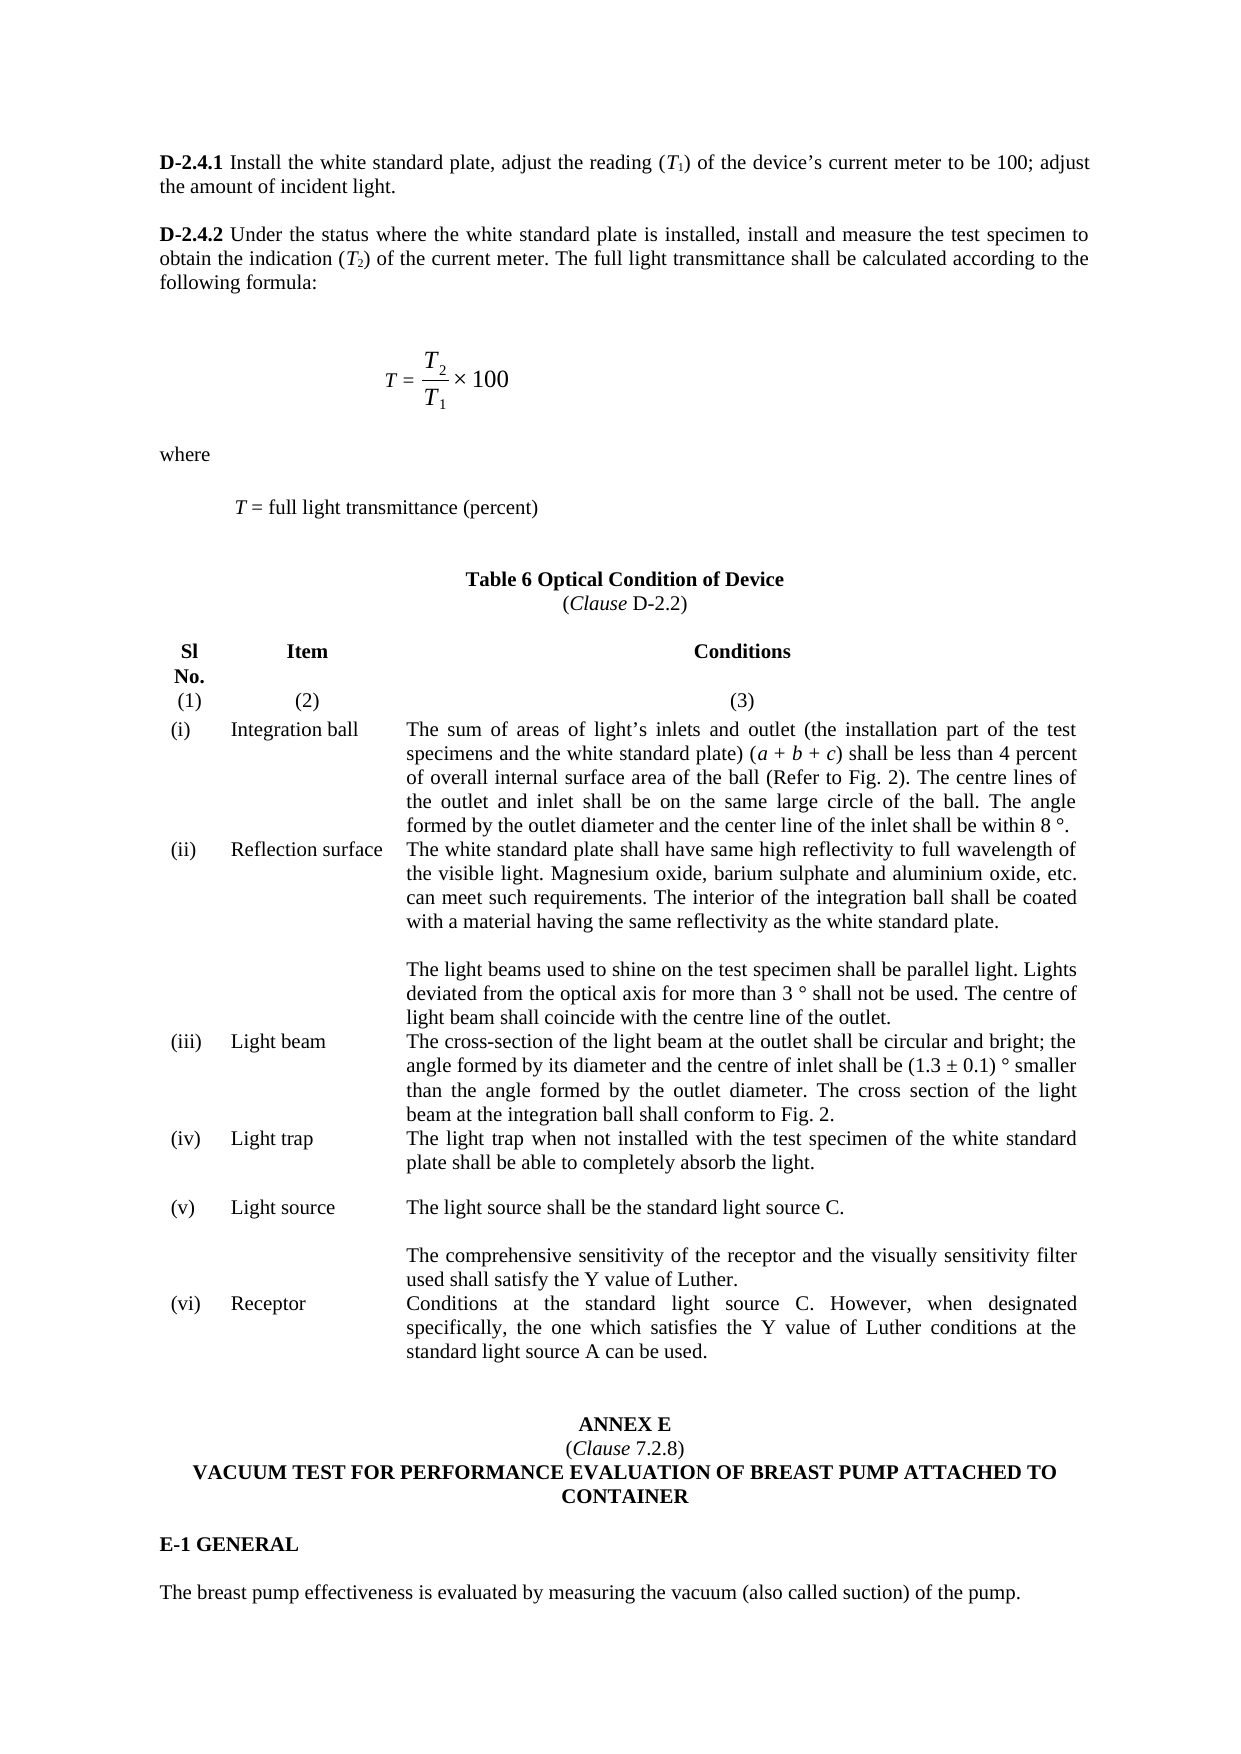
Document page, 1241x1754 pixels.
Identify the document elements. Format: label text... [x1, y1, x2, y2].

text T = full light transmittance (percent) [159, 495, 1090, 519]
table_header Sl No. [159, 640, 219, 688]
table_cell (3) [395, 688, 1089, 717]
table_cell Conditions at the standard light source C. However, when designated specifically, the one which satisfies the Y value of Luther conditions at the standard light source A can be used. [395, 1291, 1089, 1363]
table_cell (i) [159, 717, 219, 837]
text D-2.4.2 Under the status where the white standard plate is installed, install and measure the test specimen to obtain the indication (T2) of the current meter. The full light transmittance shall be calculated according to the following formula: [159, 222, 1090, 294]
table_cell The light source shall be the standard light source C. The comprehensive sensitivity of the receptor and the visually sensitivity filter used shall satisfy the Y value of Luther. [395, 1195, 1089, 1291]
text D-2.4.1 Install the white standard plate, adjust the reading (T1) of the device’s current meter to be 100; adjust the amount of incident light. [159, 150, 1090, 198]
table_cell Light beam [219, 1029, 395, 1126]
text VACUUM TEST FOR PERFORMANCE EVALUATION OF BREAST PUMP ATTACHED TO CONTAINER [159, 1459, 1090, 1508]
table_cell (iii) [159, 1029, 219, 1126]
text Table 6 Optical Condition of Device [159, 567, 1090, 591]
text The breast pump effectiveness is evaluated by measuring the vacuum (also called suction) of the pump. [159, 1580, 1090, 1604]
table_cell (vi) [159, 1291, 219, 1363]
table_cell The light trap when not installed with the test specimen of the white standard plate shall be able to completely absorb the light. [395, 1126, 1089, 1195]
table_cell (iv) [159, 1126, 219, 1195]
table_cell (ii) [159, 837, 219, 1029]
table_cell Receptor [219, 1291, 395, 1363]
text (Clause 7.2.8) [159, 1436, 1090, 1459]
table_cell The sum of areas of light’s inlets and outlet (the installation part of the test specimens and the white standard plate) (a + b + c) shall be less than 4 percent of overall internal surface area of the ball (Refer to Fig. 2). The centre lines of the outlet and inlet shall be on the same large circle of the ball. The angle formed by the outlet diameter and the center line of the inlet shall be within 8 °. [395, 717, 1089, 837]
text E-1 GENERAL [159, 1532, 1090, 1556]
text T = [159, 347, 1090, 413]
table_cell Light source [219, 1195, 395, 1291]
text ANNEX E [159, 1411, 1090, 1436]
table_cell Reflection surface [219, 837, 395, 1029]
text (Clause D-2.2) [159, 591, 1090, 615]
text where [159, 442, 1090, 466]
table_header Item [219, 640, 395, 688]
table_header Conditions [395, 640, 1089, 688]
table_cell The white standard plate shall have same high reflectivity to full wavelength of the visible light. Magnesium oxide, barium sulphate and aluminium oxide, etc. can meet such requirements. The interior of the integration ball shall be coated with a material having the same reflectivity as the white standard plate. The light beams used to shine on the test specimen shall be parallel light. Lights deviated from the optical axis for more than 3 ° shall not be used. The centre of light beam shall coincide with the centre line of the outlet. [395, 837, 1089, 1029]
table_cell (1) [159, 688, 219, 717]
table_cell (2) [219, 688, 395, 717]
table_cell Light trap [219, 1126, 395, 1195]
table_cell The cross-section of the light beam at the outlet shall be circular and bright; the angle formed by its diameter and the centre of inlet shall be (1.3 ± 0.1) ° smaller than the angle formed by the outlet diameter. The cross section of the light beam at the integration ball shall conform to Fig. 2. [395, 1029, 1089, 1126]
table_cell (v) [159, 1195, 219, 1291]
table_cell Integration ball [219, 717, 395, 837]
